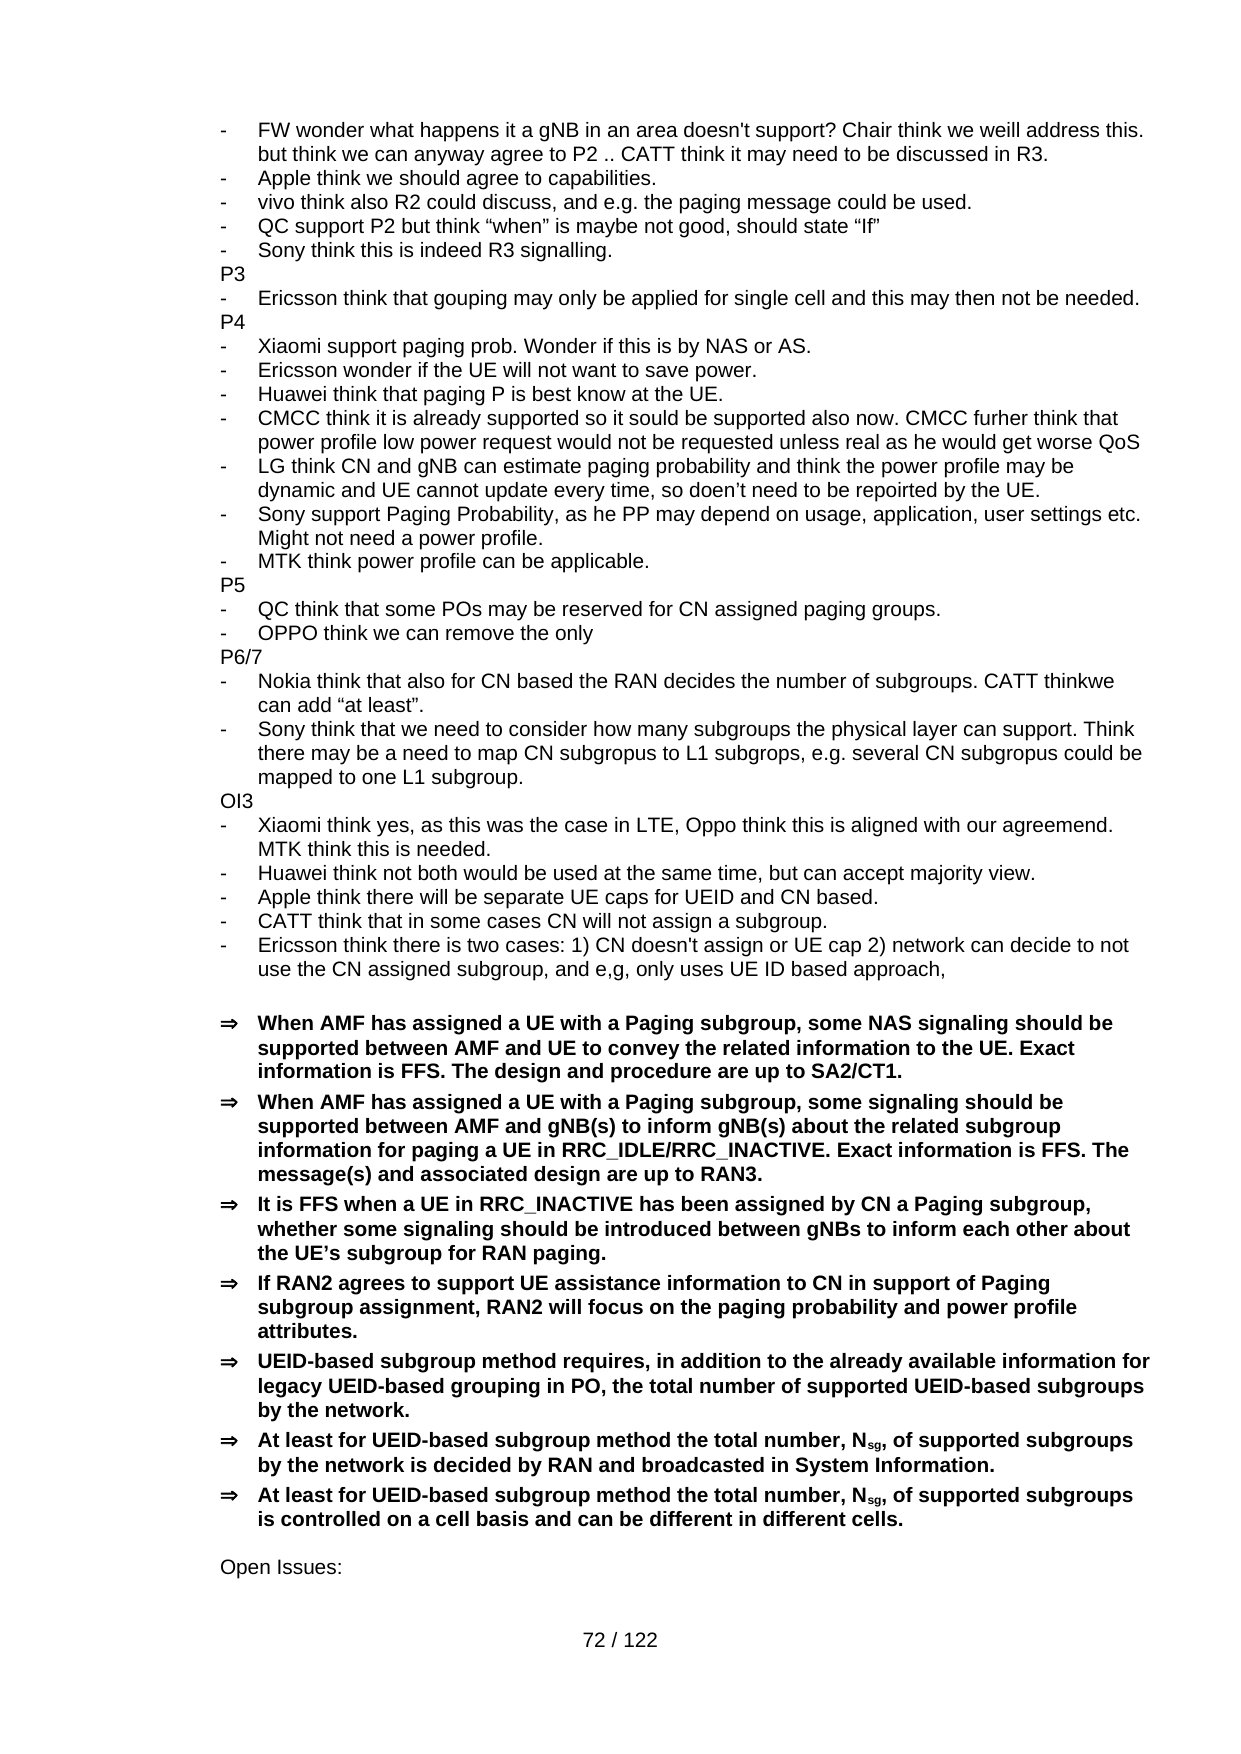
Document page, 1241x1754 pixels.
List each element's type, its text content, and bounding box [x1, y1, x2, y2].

text - OPPO think we can remove the only [220, 621, 1152, 645]
text - Apple think we should agree to capabilities. [220, 166, 1152, 190]
text P5 [220, 573, 1152, 597]
text - Ericsson think there is two cases: 1) CN doesn't assign or UE cap 2) network can decide to not use the CN assigned subgroup, and e,g, only uses UE ID based approach, [220, 933, 1152, 981]
text - Sony support Paging Probability, as he PP may depend on usage, application, user settings etc. Might not need a power profile. [220, 501, 1152, 549]
text - LG think CN and gNB can estimate paging probability and think the power profile may be dynamic and UE cannot update every time, so doen’t need to be repoirted by the UE. [220, 453, 1152, 501]
text - Huawei think not both would be used at the same time, but can accept majority view. [220, 861, 1152, 885]
text - Apple think there will be separate UE caps for UEID and CN based. [220, 885, 1152, 909]
text UEID-based subgroup method requires, in addition to the already available information for legacy UEID-based grouping in PO, the total number of supported UEID-based subgroups by the network. [220, 1349, 1152, 1422]
text - CATT think that in some cases CN will not assign a subgroup. [220, 909, 1152, 933]
text Open Issues: [220, 1555, 1152, 1579]
text If RAN2 agrees to support UE assistance information to CN in support of Paging subgroup assignment, RAN2 will focus on the paging probability and power profile attributes. [220, 1271, 1152, 1343]
text At least for UEID-based subgroup method the total number, Nsg, of supported subgroups is controlled on a cell basis and can be different in different cells. [220, 1483, 1152, 1531]
text - Huawei think that paging P is best know at the UE. [220, 382, 1152, 406]
text - QC think that some POs may be reserved for CN assigned paging groups. [220, 597, 1152, 621]
text When AMF has assigned a UE with a Paging subgroup, some NAS signaling should be supported between AMF and UE to convey the related information to the UE. Exact information is FFS. The design and procedure are up to SA2/CT1. [220, 1011, 1152, 1083]
text - Sony think this is indeed R3 signalling. [220, 238, 1152, 262]
text - Nokia think that also for CN based the RAN decides the number of subgroups. CATT thinkwe can add “at least”. [220, 669, 1152, 717]
text P6/7 [220, 645, 1152, 669]
text - Ericsson think that gouping may only be applied for single cell and this may then not be needed. [220, 286, 1152, 310]
text - Xiaomi support paging prob. Wonder if this is by NAS or AS. [220, 334, 1152, 358]
text P3 [220, 262, 1152, 286]
text At least for UEID-based subgroup method the total number, Nsg, of supported subgroups by the network is decided by RAN and broadcasted in System Information. [220, 1428, 1152, 1476]
text P4 [220, 310, 1152, 334]
text OI3 [220, 789, 1152, 813]
text It is FFS when a UE in RRC_INACTIVE has been assigned by CN a Paging subgroup, whether some signaling should be introduced between gNBs to inform each other about the UE’s subgroup for RAN paging. [220, 1192, 1152, 1264]
text - CMCC think it is already supported so it sould be supported also now. CMCC furher think that power profile low power request would not be requested unless real as he would get worse QoS [220, 406, 1152, 453]
text - Xiaomi think yes, as this was the case in LTE, Oppo think this is aligned with our agreemend. MTK think this is needed. [220, 813, 1152, 861]
text - Ericsson wonder if the UE will not want to save power. [220, 358, 1152, 382]
text - MTK think power profile can be applicable. [220, 549, 1152, 573]
text - QC support P2 but think “when” is maybe not good, should state “If” [220, 214, 1152, 238]
text - FW wonder what happens it a gNB in an area doesn't support? Chair think we weill address this. but think we can anyway agree to P2 .. CATT think it may need to be discussed in R3. [220, 118, 1152, 166]
text - vivo think also R2 could discuss, and e.g. the paging message could be used. [220, 190, 1152, 214]
text - Sony think that we need to consider how many subgroups the physical layer can support. Think there may be a need to map CN subgropus to L1 subgrops, e.g. several CN subgropus could be mapped to one L1 subgroup. [220, 717, 1152, 789]
text When AMF has assigned a UE with a Paging subgroup, some signaling should be supported between AMF and gNB(s) to inform gNB(s) about the related subgroup information for paging a UE in RRC_IDLE/RRC_INACTIVE. Exact information is FFS. The message(s) and associated design are up to RAN3. [220, 1089, 1152, 1186]
